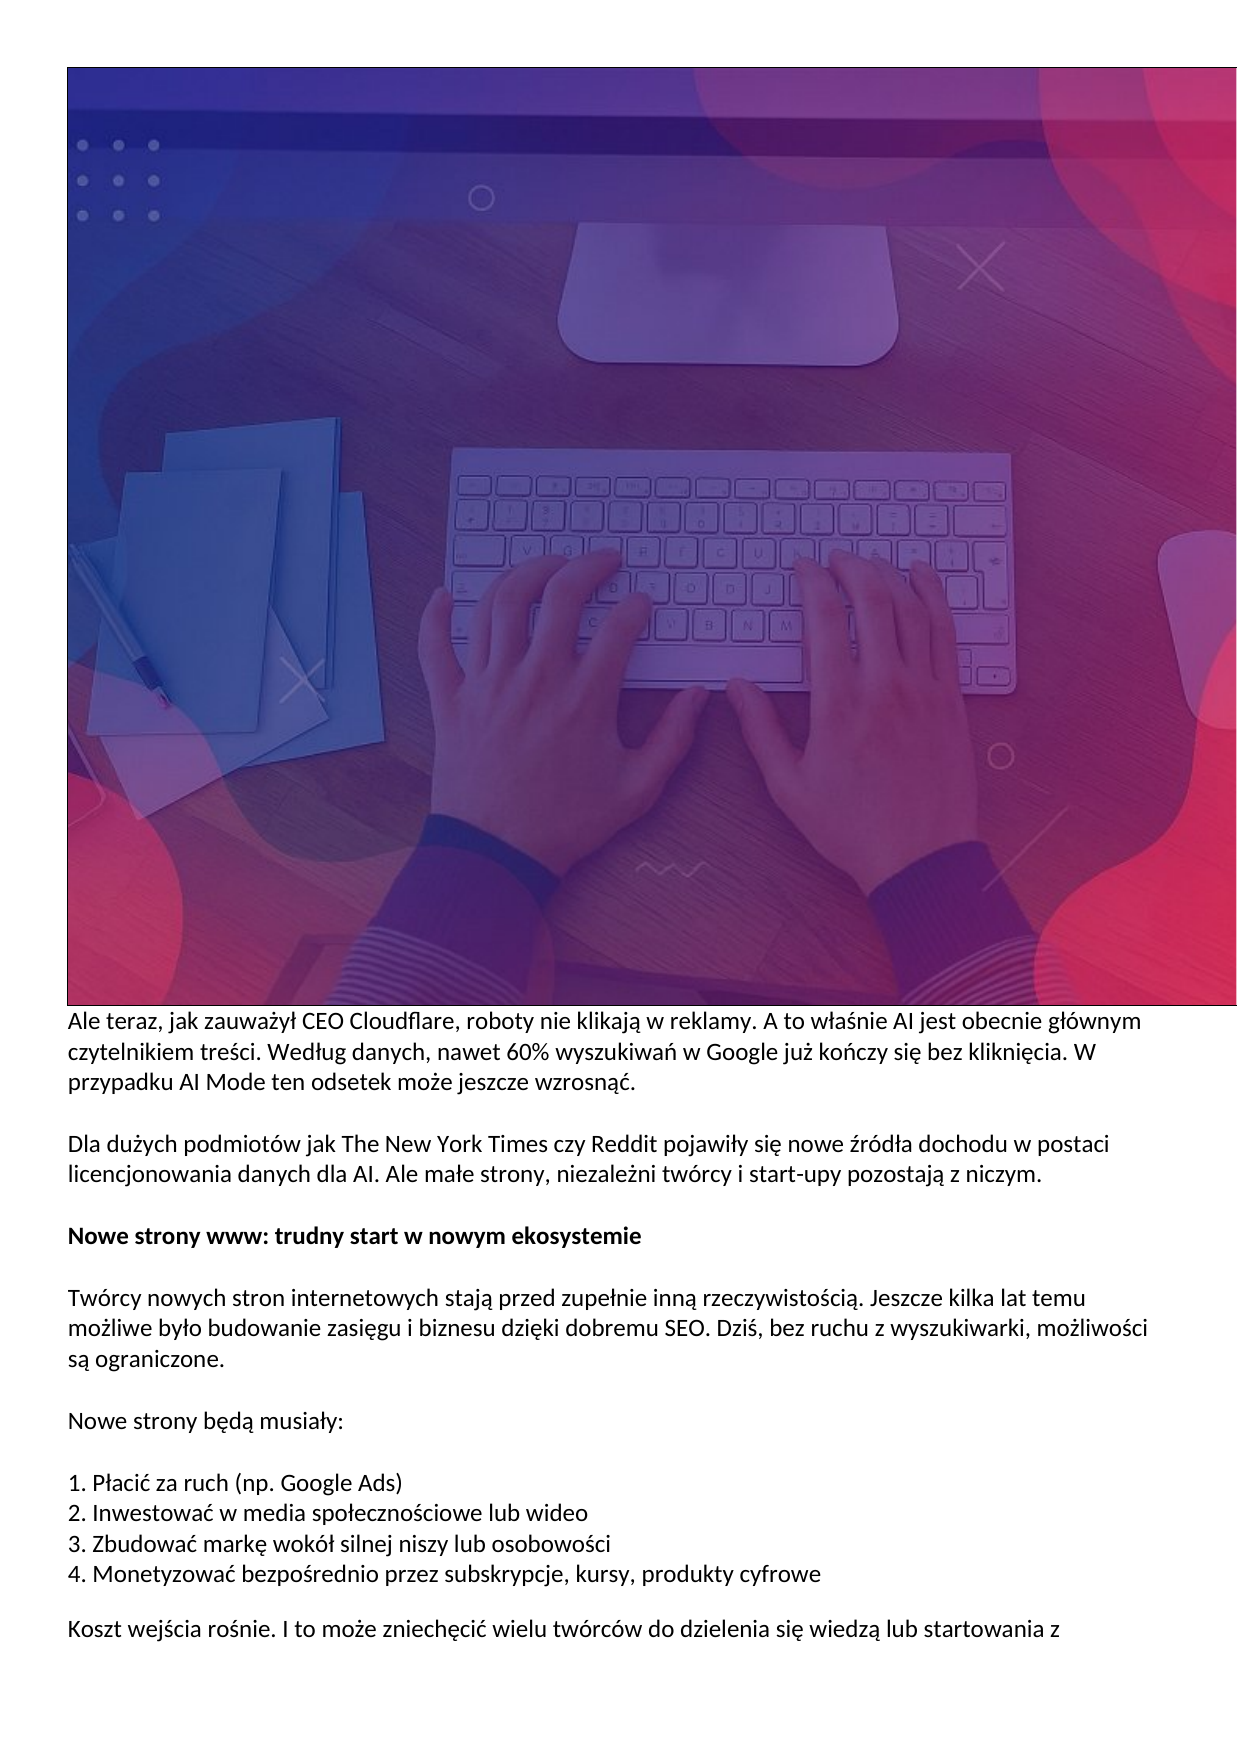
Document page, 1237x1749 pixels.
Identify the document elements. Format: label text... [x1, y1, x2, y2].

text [68, 1613, 1169, 1643]
text 2. Inwestować w media społecznościowe lub wideo [68, 1497, 1169, 1528]
text 3. Zbudować markę wokół silnej niszy lub osobowości [68, 1528, 1169, 1558]
text Ale teraz, jak zauważył CEO Cloudflare, roboty nie klikają w reklamy. A to właśnie AI jest obecnie głównym czytelnikiem treści. Według danych, nawet 60% wyszukiwań w Google już kończy się bez kliknięcia. W przypadku AI Mode ten odsetek może jeszcze wzrosnąć. [68, 1006, 1169, 1097]
text Nowe strony będą musiały: [68, 1405, 1169, 1435]
text Dla dużych podmiotów jak The New York Times czy Reddit pojawiły się nowe źródła dochodu w postaci licencjonowania danych dla AI. Ale małe strony, niezależni twórcy i start-upy pozostają z niczym. [68, 1128, 1169, 1189]
picture [68, 68, 1237, 1005]
text 4. Monetyzować bezpośrednio przez subskrypcje, kursy, produkty cyfrowe [68, 1558, 1169, 1589]
text Twórcy nowych stron internetowych stają przed zupełnie inną rzeczywistością. Jeszcze kilka lat temu możliwe było budowanie zasięgu i biznesu dzięki dobremu SEO. Dziś, bez ruchu z wyszukiwarki, możliwości są ograniczone. [68, 1282, 1169, 1374]
text 1. Płacić za ruch (np. Google Ads) [68, 1467, 1169, 1497]
text Nowe strony www: trudny start w nowym ekosystemie [68, 1220, 1169, 1251]
